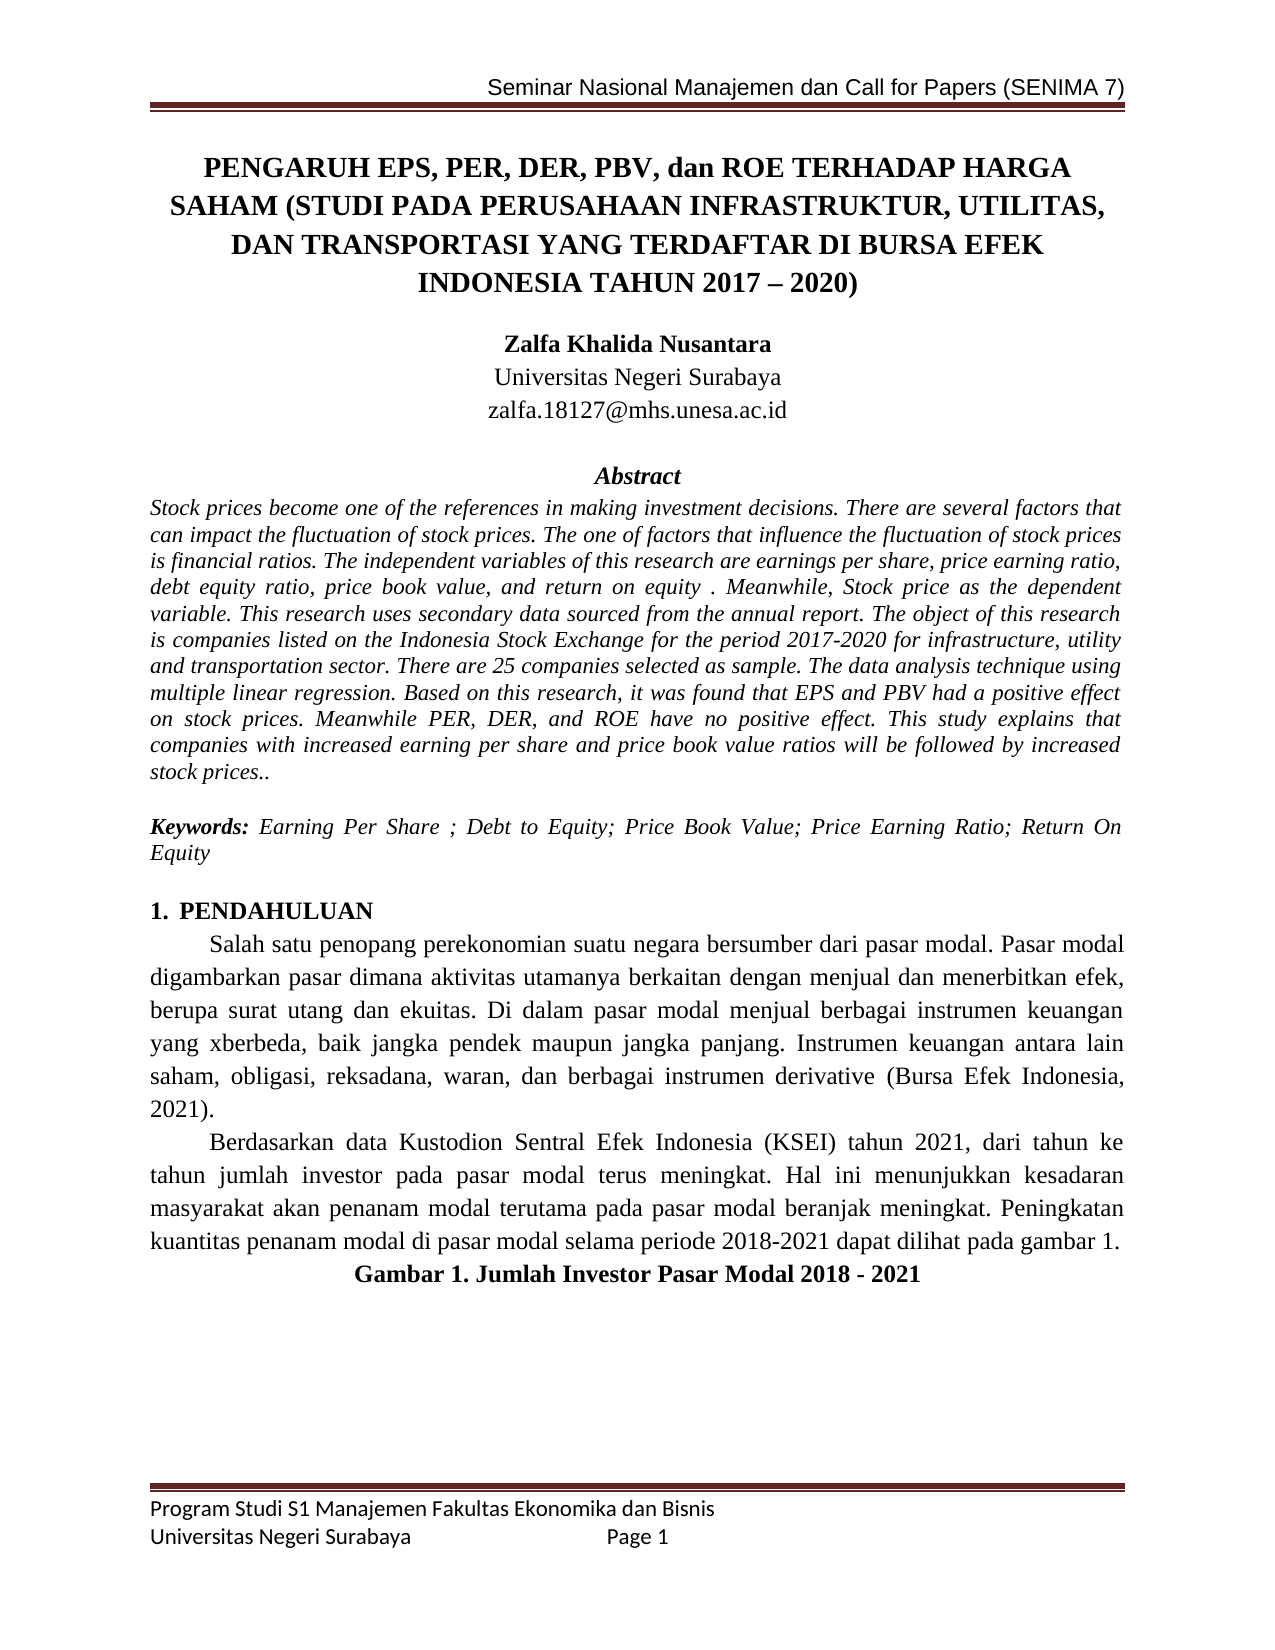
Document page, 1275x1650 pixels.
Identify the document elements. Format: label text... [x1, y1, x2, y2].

text Abstract [150, 461, 1125, 490]
text Stock prices become one of the references in making investment decisions. There are several factors that can impact the fluctuation of stock prices. The one of factors that influence the fluctuation of stock prices is financial ratios. The independent variables of this research are earnings per share, price earning ratio, debt equity ratio, price book value, and return on equity . Meanwhile, Stock price as the dependent variable. This research uses secondary data sourced from the annual report. The object of this research is companies listed on the Indonesia Stock Exchange for the period 2017-2020 for infrastructure, utility and transportation sector. There are 25 companies selected as sample. The data analysis technique using multiple linear regression. Based on this research, it was found that EPS and PBV had a positive effect on stock prices. Meanwhile PER, DER, and ROE have no positive effect. This study explains that companies with increased earning per share and price book value ratios will be followed by increased stock prices.. [150, 494, 1125, 784]
text Berdasarkan data Kustodion Sentral Efek Indonesia (KSEI) tahun 2021, dari tahun ke tahun jumlah investor pada pasar modal terus meningkat. Hal ini menunjukkan kesadaran masyarakat akan penanam modal terutama pada pasar modal beranjak meningkat. Peningkatan kuantitas penanam modal di pasar modal selama periode 2018-2021 dapat dilihat pada gambar 1. [150, 1127, 1125, 1255]
text Gambar 1. Jumlah Investor Pasar Modal 2018 - 2021 [150, 1259, 1125, 1288]
text 1. PENDAHULUAN [150, 896, 1125, 924]
text Zalfa Khalida Nusantara [150, 329, 1125, 358]
text zalfa.18127@mhs.unesa.ac.id [150, 395, 1125, 424]
text Universitas Negeri Surabaya [150, 362, 1125, 391]
text Keywords: Earning Per Share ; Debt to Equity; Price Book Value; Price Earning Ratio; Return On Equity [150, 813, 1125, 866]
text PENGARUH EPS, PER, DER, PBV, dan ROE TERHADAP HARGA SAHAM (STUDI PADA PERUSAHAAN INFRASTRUKTUR, UTILITAS, DAN TRANSPORTASI YANG TERDAFTAR DI BURSA EFEK INDONESIA TAHUN 2017 – 2020) [150, 150, 1125, 299]
text Salah satu penopang perekonomian suatu negara bersumber dari pasar modal. Pasar modal digambarkan pasar dimana aktivitas utamanya berkaitan dengan menjual dan menerbitkan efek, berupa surat utang dan ekuitas. Di dalam pasar modal menjual berbagai instrumen keuangan yang xberbeda, baik jangka pendek maupun jangka panjang. Instrumen keuangan antara lain saham, obligasi, reksadana, waran, dan berbagai instrumen derivative (Bursa Efek Indonesia, 2021). [150, 929, 1125, 1123]
